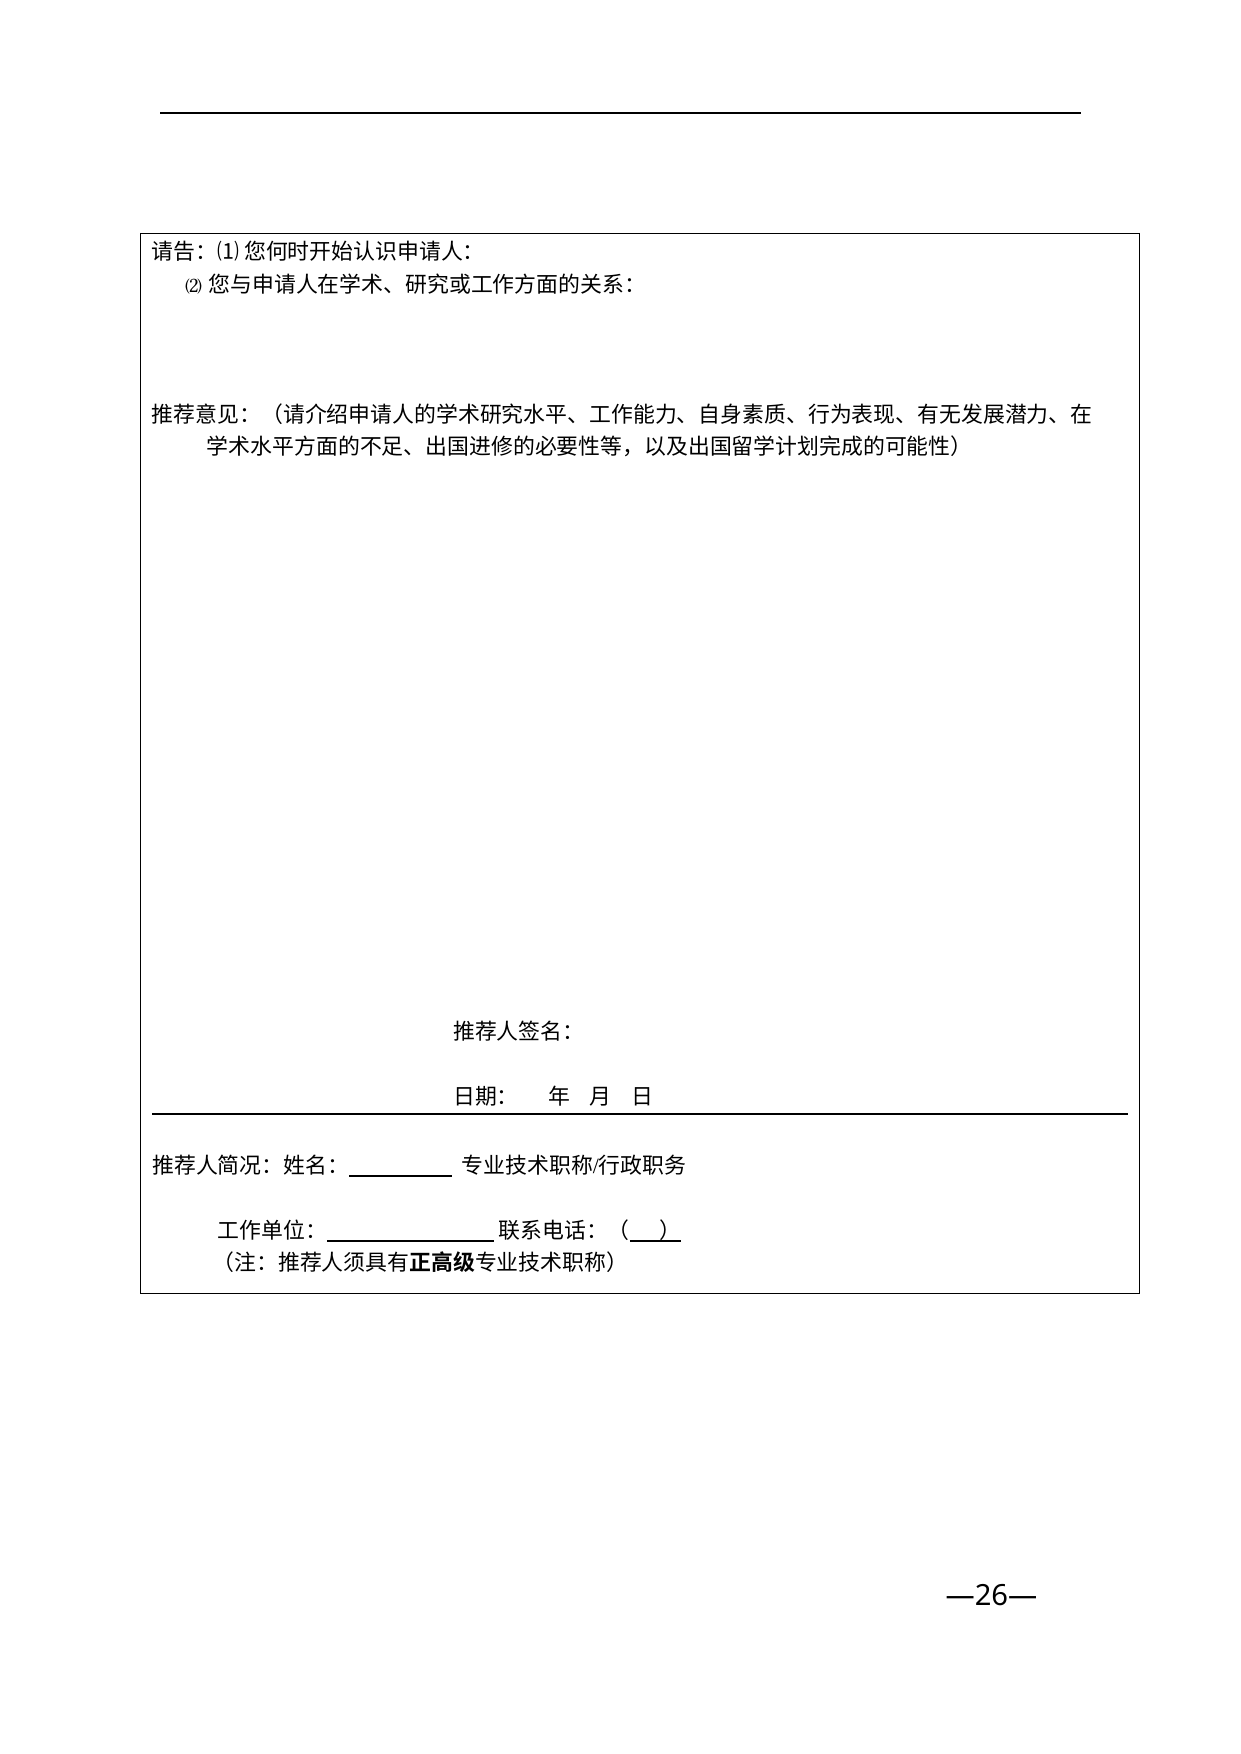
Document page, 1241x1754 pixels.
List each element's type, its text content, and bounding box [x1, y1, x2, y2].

table_cell 请告：⑴ 您何时开始认识申请人： ⑵ 您与申请人在学术、研究或工作方面的关系： 推荐意见：（请介绍申请人的学术研究水平、工作能力、自身素质、行为表现、有无发展潜力、在 学术水平方面的不足、出国进修的必要性等，以及出国留学计划完成的可能性） 推荐人签名： 日期： 年 月 日 推荐人简况：姓名： 专业技术职称/行政职务 工作单位： 联系电话：（ ） （注：推荐人须具有正高级专业技术职称） [141, 234, 1139, 1293]
